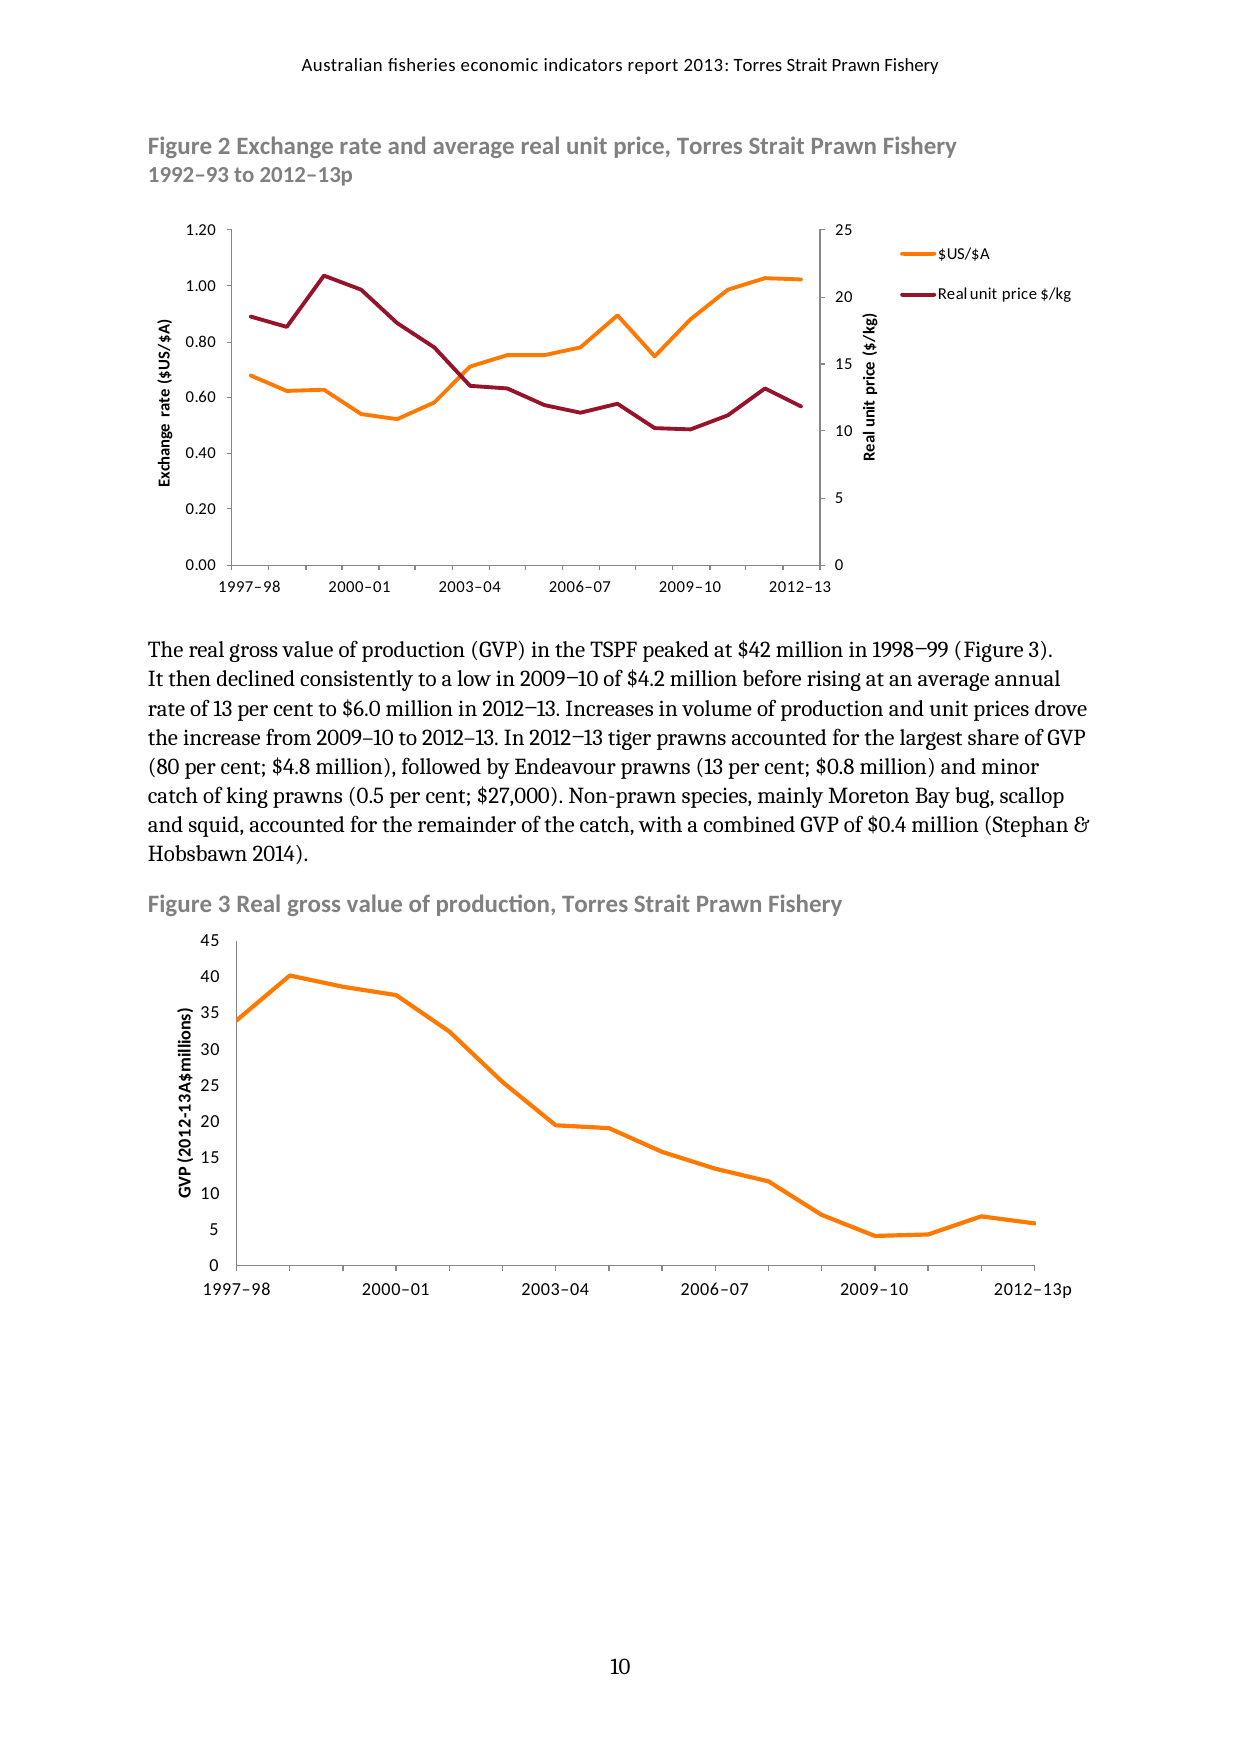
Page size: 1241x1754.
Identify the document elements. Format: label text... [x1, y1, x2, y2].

text The real gross value of production (GVP) in the TSPF peaked at $42 million in 1998‒99 (Figure 3). It then declined consistently to a low in 2009‒10 of $4.2 million before rising at an average annual rate of 13 per cent to $6.0 million in 2012‒13. Increases in volume of production and unit prices drove the increase from 2009–10 to 2012–13. In 2012‒13 tiger prawns accounted for the largest share of GVP (80 per cent; $4.8 million), followed by Endeavour prawns (13 per cent; $0.8 million) and minor catch of king prawns (0.5 per cent; $27,000). Non-prawn species, mainly Moreton Bay bug, scallop and squid, accounted for the remainder of the catch, with a combined GVP of $0.4 million (Stephan & Hobsbawn 2014). [148, 634, 1092, 867]
text 1992‒93 to 2012‒13p [148, 160, 1092, 188]
